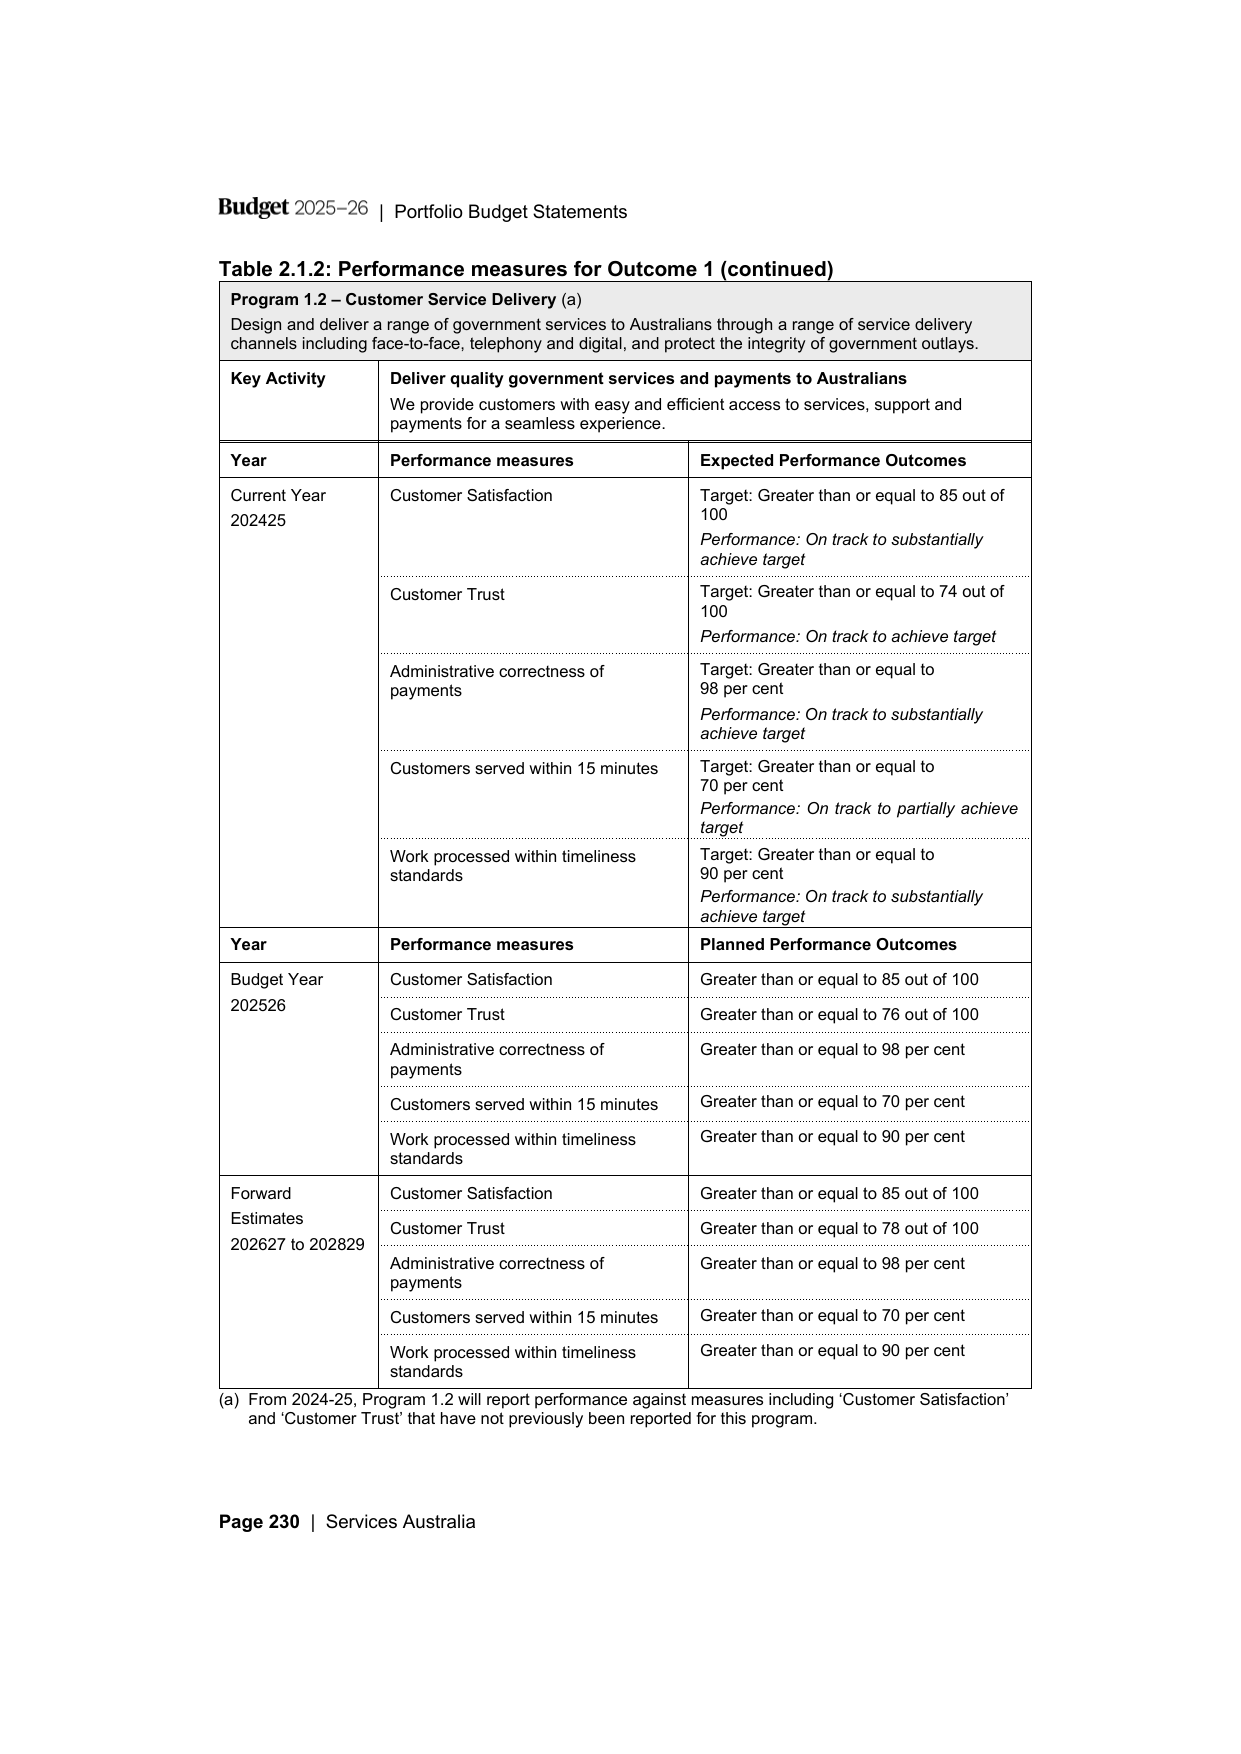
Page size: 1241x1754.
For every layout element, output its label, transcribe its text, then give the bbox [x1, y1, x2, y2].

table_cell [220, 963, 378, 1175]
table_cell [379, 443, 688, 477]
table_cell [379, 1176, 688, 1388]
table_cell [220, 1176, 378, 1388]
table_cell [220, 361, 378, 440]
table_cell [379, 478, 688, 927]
subtitle From 2024-25, Program 1.2 will report performance against measures including ‘Customer Satisfaction’ and ‘Customer Trust’ that have not previously been reported for this program. [218, 1389, 1022, 1428]
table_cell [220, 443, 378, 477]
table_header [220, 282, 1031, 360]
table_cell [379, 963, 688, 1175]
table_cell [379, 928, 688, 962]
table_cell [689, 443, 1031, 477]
subtitle Table 2.1.2: Performance measures for Outcome 1 (continued) [218, 257, 1022, 281]
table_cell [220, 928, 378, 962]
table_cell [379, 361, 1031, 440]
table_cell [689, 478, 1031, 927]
picture [218, 197, 369, 219]
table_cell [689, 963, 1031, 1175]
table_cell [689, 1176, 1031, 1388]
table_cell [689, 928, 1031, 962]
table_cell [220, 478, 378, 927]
